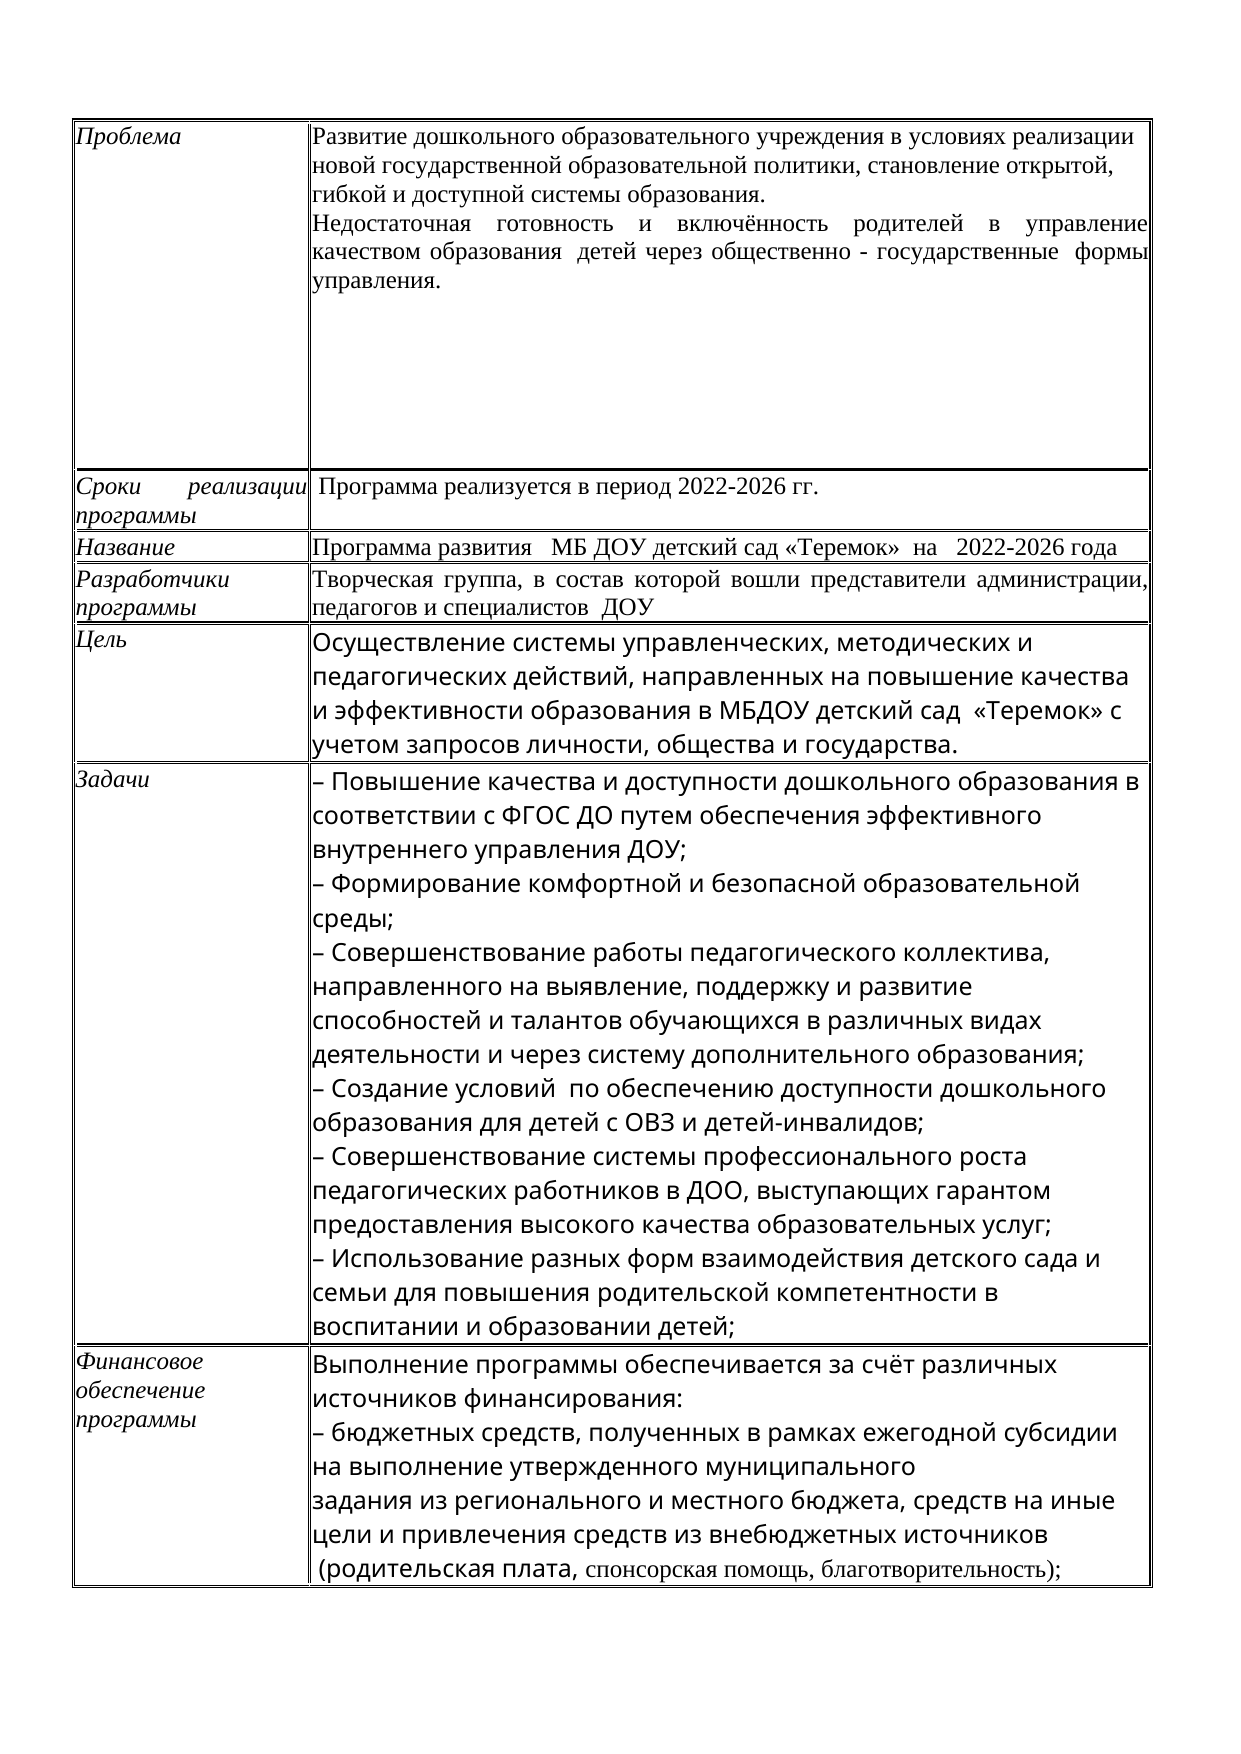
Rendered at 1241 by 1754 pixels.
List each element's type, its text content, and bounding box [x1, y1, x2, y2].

table_cell – Повышение качества и доступности дошкольного образования в соответствии с ФГОС ДО путем обеспечения эффективного внутреннего управления ДОУ; – Формирование комфортной и безопасной образовательной среды; – Совершенствование работы педагогического коллектива, направленного на выявление, поддержку и развитие способностей и талантов обучающихся в различных видах деятельности и через систему дополнительного образования; – Создание условий по обеспечению доступности дошкольного образования для детей с ОВЗ и детей-инвалидов; – Совершенствование системы профессионального роста педагогических работников в ДОО, выступающих гарантом предоставления высокого качества образовательных услуг; – Использование разных форм взаимодействия детского сада и семьи для повышения родительской компетентности в воспитании и образовании детей; [310, 761, 1151, 1343]
table_cell Задачи [73, 761, 309, 1343]
table_cell Программа развития МБ ДОУ детский сад «Теремок» на 2022-2026 года [311, 529, 1150, 561]
table_cell Разработчики программы [73, 561, 309, 621]
table_cell Выполнение программы обеспечивается за счёт различных источников финансирования: – бюджетных средств, полученных в рамках ежегодной субсидии на выполнение утвержденного муниципального задания из регионального и местного бюджета, средств на иные цели и привлечения средств из внебюджетных источников (родительская плата, спонсорская помощь, благотворительность); [310, 1343, 1150, 1585]
table_cell Осуществление системы управленческих, методических и педагогических действий, направленных на повышение качества и эффективности образования в МБДОУ детский сад «Теремок» с учетом запросов личности, общества и государства. [311, 621, 1150, 761]
table_cell Творческая группа, в состав которой вошли представители администрации, педагогов и специалистов ДОУ [310, 561, 1151, 621]
table_cell Цель [75, 621, 308, 761]
table_cell Программа реализуется в период 2022-2026 гг. [311, 468, 1151, 528]
table_cell Проблема [75, 122, 309, 468]
table_cell Финансовое обеспечение программы [75, 1343, 309, 1585]
table_cell Название [75, 529, 308, 561]
table_cell Сроки реализации программы [73, 468, 308, 528]
table_cell Развитие дошкольного образовательного учреждения в условиях реализации новой государственной образовательной политики, становление открытой, гибкой и доступной системы образования. Недостаточная готовность и включённость родителей в управление качеством образования детей через общественно - государственные формы управления. [310, 122, 1149, 468]
